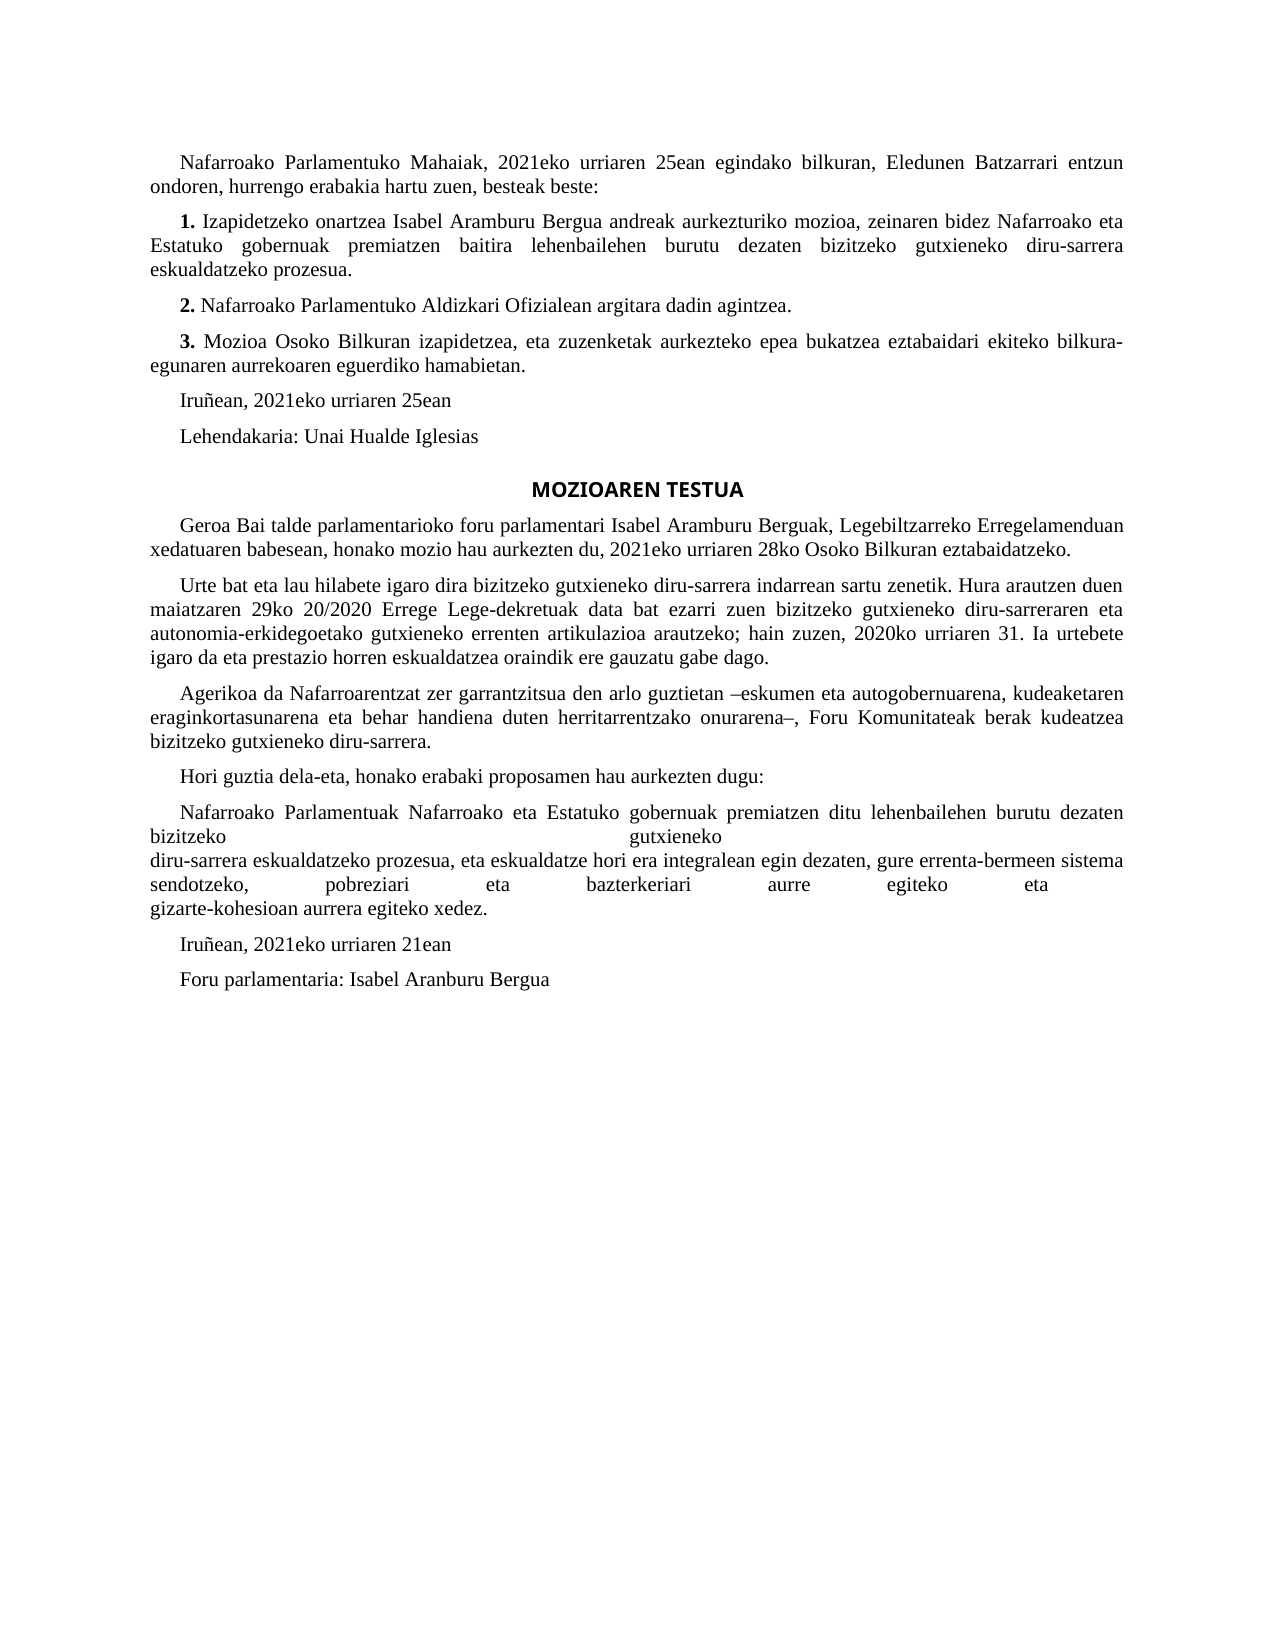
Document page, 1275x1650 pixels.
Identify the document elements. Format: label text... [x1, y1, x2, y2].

text Geroa Bai talde parlamentarioko foru parlamentari Isabel Aramburu Berguak, Legebiltzarreko Erregelamenduan xedatuaren babesean, honako mozio hau aurkezten du, 2021eko urriaren 28ko Osoko Bilkuran eztabaidatzeko. [150, 514, 1125, 562]
text Foru parlamentaria: Isabel Aranburu Bergua [150, 968, 1125, 992]
text Agerikoa da Nafarroarentzat zer garrantzitsua den arlo guztietan –eskumen eta autogobernuarena, kudeaketaren eraginkortasunarena eta behar handiena duten herritarrentzako onurarena–, Foru Komunitateak berak kudeatzea bizitzeko gutxieneko diru-sarrera. [150, 681, 1125, 753]
text Iruñean, 2021eko urriaren 25ean [150, 389, 1125, 413]
text Iruñean, 2021eko urriaren 21ean [150, 932, 1125, 956]
text 1. Izapidetzeko onartzea Isabel Aramburu Bergua andreak aurkezturiko mozioa, zeinaren bidez Nafarroako eta Estatuko gobernuak premiatzen baitira lehenbailehen burutu dezaten bizitzeko gutxieneko diru-sarrera eskualdatzeko prozesua. [150, 210, 1125, 282]
text Hori guztia dela-eta, honako erabaki proposamen hau aurkezten dugu: [150, 764, 1125, 788]
text Nafarroako Parlamentuak Nafarroako eta Estatuko gobernuak premiatzen ditu lehenbailehen burutu dezaten bizitzeko gutxieneko diru-sarrera eskualdatzeko prozesua, eta eskualdatze hori era integralean egin dezaten, gure errenta-bermeen sistema sendotzeko, pobreziari eta bazterkeriari aurre egiteko eta gizarte-kohesioan aurrera egiteko xedez. [150, 800, 1125, 920]
text Nafarroako Parlamentuko Mahaiak, 2021eko urriaren 25ean egindako bilkuran, Eledunen Batzarrari entzun ondoren, hurrengo erabakia hartu zuen, besteak beste: [150, 150, 1125, 198]
text 2. Nafarroako Parlamentuko Aldizkari Ofizialean argitara dadin agintzea. [150, 293, 1125, 317]
text 3. Mozioa Osoko Bilkuran izapidetzea, eta zuzenketak aurkezteko epea bukatzea eztabaidari ekiteko bilkura-egunaren aurrekoaren eguerdiko hamabietan. [150, 329, 1125, 377]
text MOZIOAREN TESTUA [150, 478, 1125, 502]
text Urte bat eta lau hilabete igaro dira bizitzeko gutxieneko diru-sarrera indarrean sartu zenetik. Hura arautzen duen maiatzaren 29ko 20/2020 Errege Lege-dekretuak data bat ezarri zuen bizitzeko gutxieneko diru-sarreraren eta autonomia-erkidegoetako gutxieneko errenten artikulazioa arautzeko; hain zuzen, 2020ko urriaren 31. Ia urtebete igaro da eta prestazio horren eskualdatzea oraindik ere gauzatu gabe dago. [150, 573, 1125, 669]
text Lehendakaria: Unai Hualde Iglesias [150, 424, 1125, 448]
